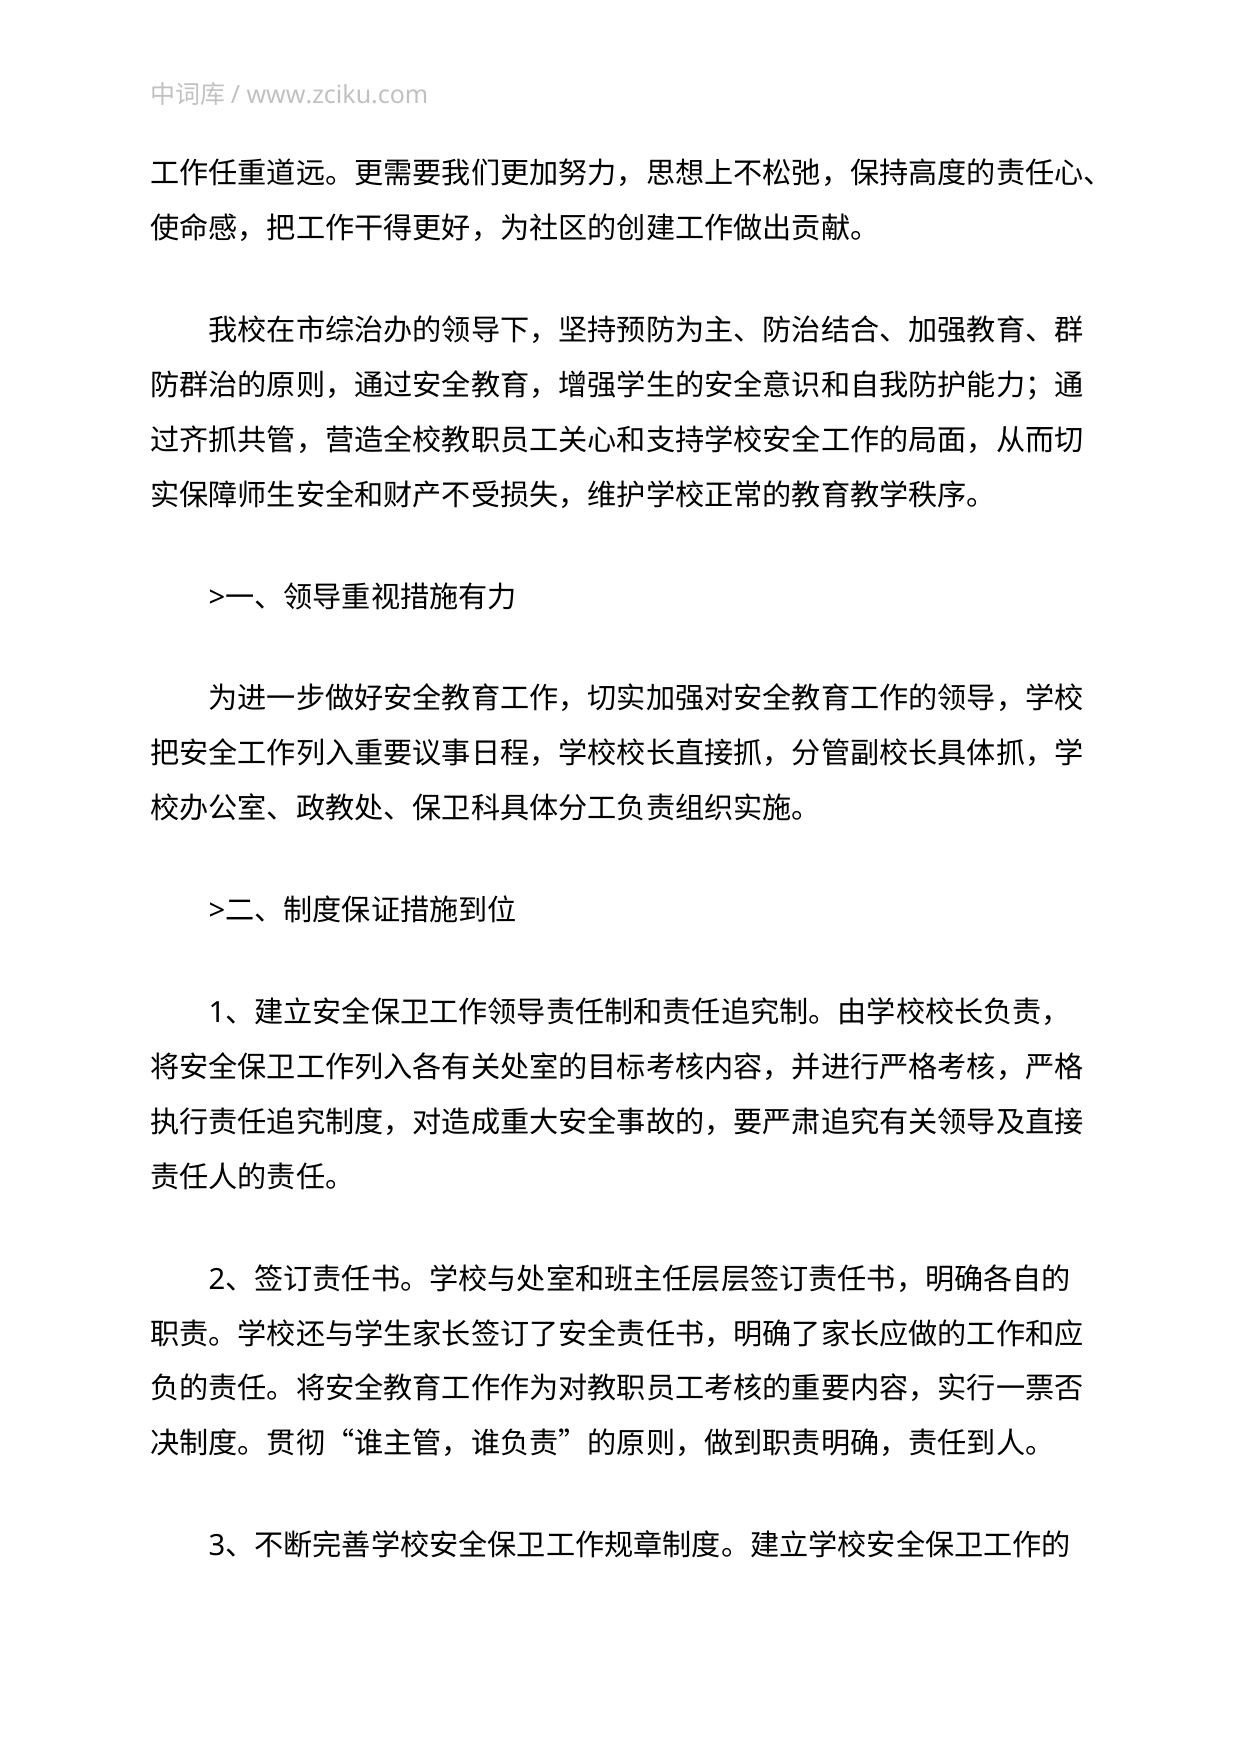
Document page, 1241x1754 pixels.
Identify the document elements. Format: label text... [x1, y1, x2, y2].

text 2、签订责任书。学校与处室和班主任层层签订责任书，明确各自的职责。学校还与学生家长签订了安全责任书，明确了家长应做的工作和应负的责任。将安全教育工作作为对教职员工考核的重要内容，实行一票否决制度。贯彻“谁主管，谁负责”的原则，做到职责明确，责任到人。 [150, 1255, 1090, 1462]
text 为进一步做好安全教育工作，切实加强对安全教育工作的领导，学校把安全工作列入重要议事日程，学校校长直接抓，分管副校长具体抓，学校办公室、政教处、保卫科具体分工负责组织实施。 [150, 675, 1090, 827]
text >一、领导重视措施有力 [150, 573, 1090, 616]
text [150, 1522, 1090, 1564]
text 我校在市综治办的领导下，坚持预防为主、防治结合、加强教育、群防群治的原则，通过安全教育，增强学生的安全意识和自我防护能力；通过齐抓共管，营造全校教职员工关心和支持学校安全工作的局面，从而切实保障师生安全和财产不受损失，维护学校正常的教育教学秩序。 [150, 307, 1090, 514]
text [150, 150, 1090, 247]
text 1、建立安全保卫工作领导责任制和责任追究制。由学校校长负责，将安全保卫工作列入各有关处室的目标考核内容，并进行严格考核，严格执行责任追究制度，对造成重大安全事故的，要严肃追究有关领导及直接责任人的责任。 [150, 989, 1090, 1196]
text >二、制度保证措施到位 [150, 887, 1090, 929]
